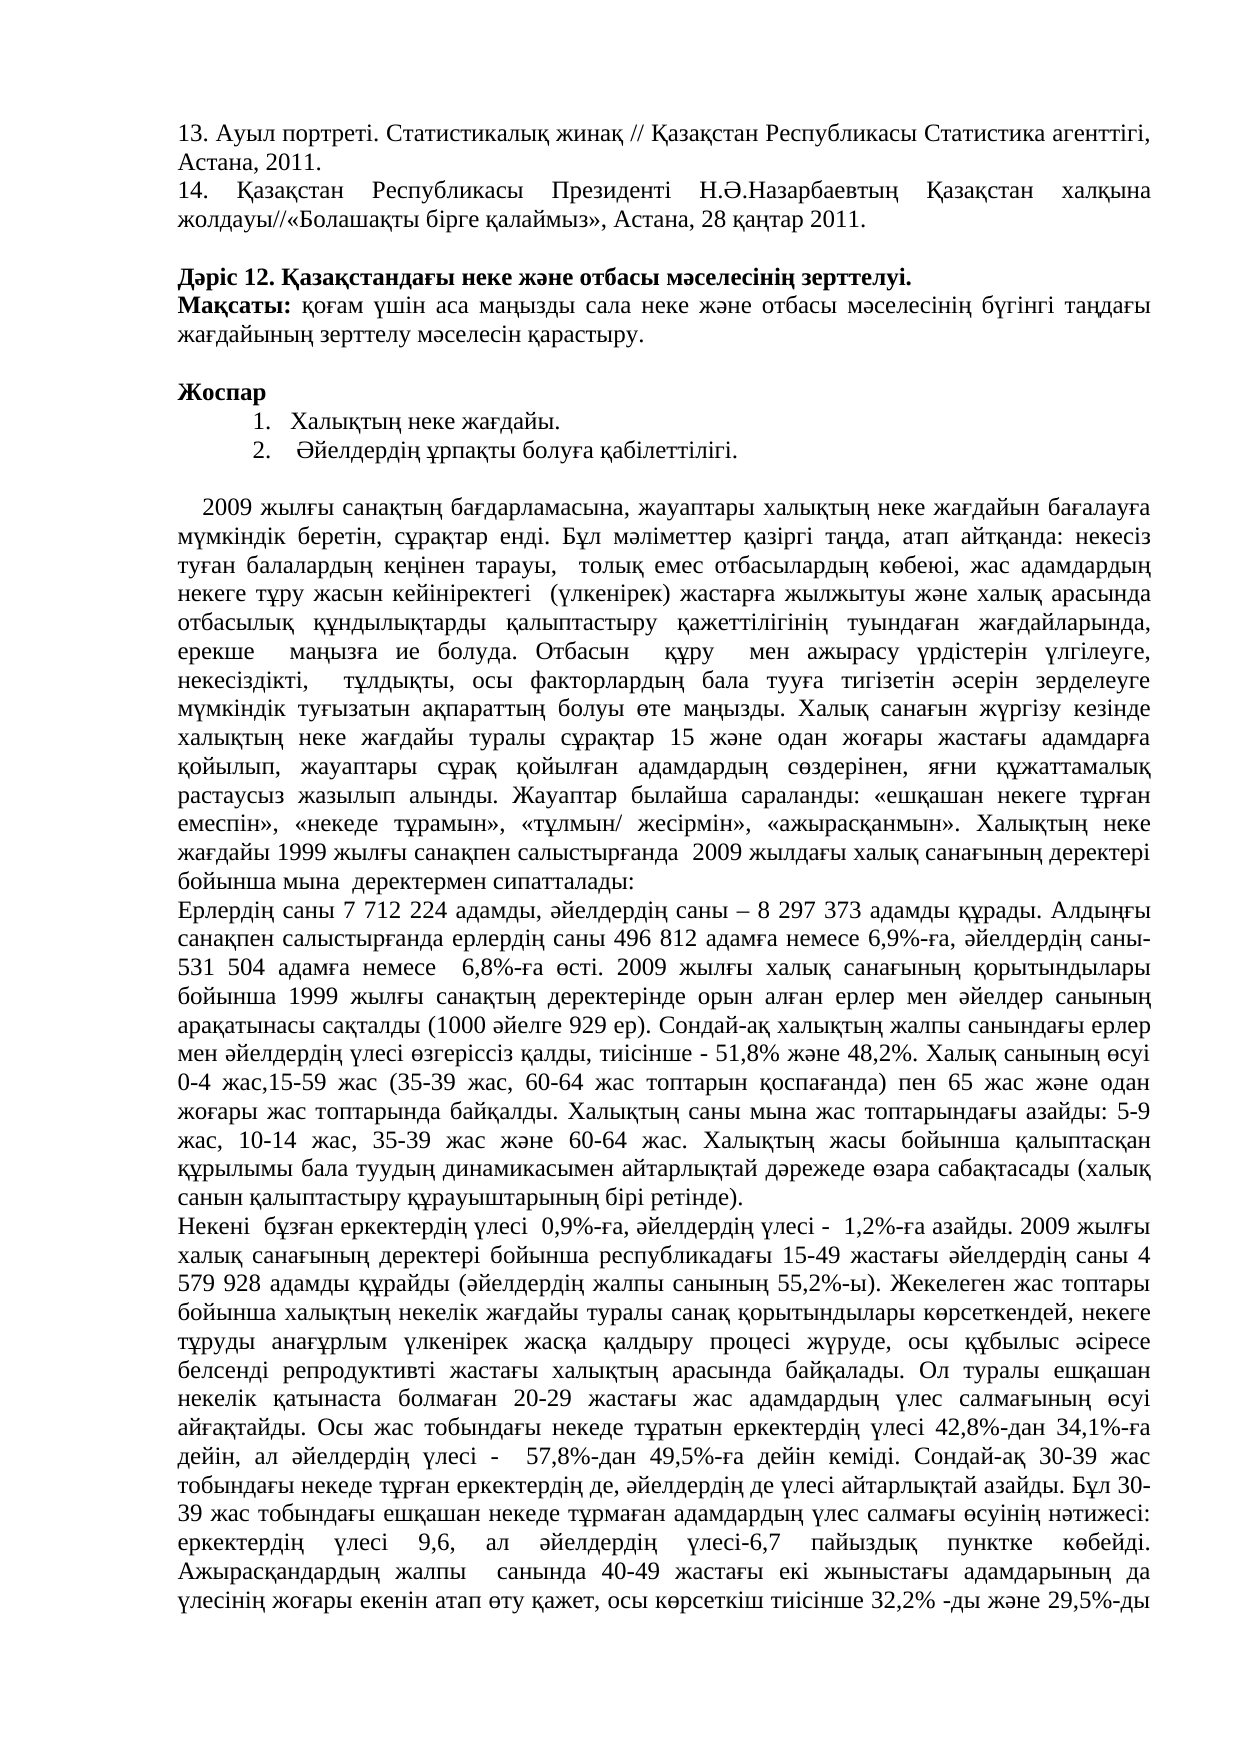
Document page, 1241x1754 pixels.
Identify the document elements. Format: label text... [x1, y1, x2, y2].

text 2009 жылғы санақтың бағдарламасына, жауаптары халықтың неке жағдайын бағалауға мүмкіндік беретін, сұрақтар енді. Бұл мәліметтер қазіргі таңда, атап айтқанда: некесіз туған балалардың кеңінен тарауы, толық емес отбасылардың көбеюі, жас адамдардың некеге тұру жасын кейініректегі (үлкенірек) жастарға жылжытуы және халық арасында отбасылық құндылықтарды қалыптастыру қажеттілігінің туындаған жағдайларында, ерекше маңызға ие болуда. Отбасын құру мен ажырасу үрдістерін үлгілеуге, некесіздікті, тұлдықты, осы факторлардың бала тууға тигізетін әсерін зерделеуге мүмкіндік туғызатын ақпараттың болуы өте маңызды. Халық санағын жүргізу кезінде халықтың неке жағдайы туралы сұрақтар 15 және одан жоғары жастағы адамдарға қойылып, жауаптары сұрақ қойылған адамдардың сөздерінен, яғни құжаттамалық растаусыз жазылып алынды. Жауаптар былайша сараланды: «ешқашан некеге тұрған емеспін», «некеде тұрамын», «тұлмын/ жесірмін», «ажырасқанмын». Халықтың неке жағдайы 1999 жылғы санақпен салыстырғанда 2009 жылдағы халық санағының деректері бойынша мына деректермен сипатталады: [177, 492, 1152, 895]
text Жоспар [177, 377, 1152, 406]
list Әйелдердің ұрпақты болуға қабілеттілігі. [252, 435, 1152, 463]
text Дәріс 12. Қазақстандағы неке және отбасы мәселесінің зерттелуі. [177, 262, 1152, 291]
list Халықтың неке жағдайы. [252, 406, 1152, 435]
text 14. Қазақстан Республикасы Президенті Н.Ә.Назарбаевтың Қазақстан халқына жолдауы//«Болашақты бірге қалаймыз», Астана, 28 қаңтар 2011. [177, 176, 1152, 233]
text 13. Ауыл портретi. Статистикалық жинақ // Қазақстан Республикасы Статистика агенттігі, Астана, 2011. [177, 118, 1152, 176]
text Мақсаты: қоғам үшін аса маңызды сала неке және отбасы мәселесінің бүгінгі таңдағы жағдайының зерттелу мәселесін қарастыру. [177, 291, 1152, 348]
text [177, 1211, 1152, 1613]
text Ерлердің саны 7 712 224 адамды, әйелдердің саны – 8 297 373 адамды құрады. Алдыңғы санақпен салыстырғанда ерлердің саны 496 812 адамға немесе 6,9%-ға, әйелдердің саны- 531 504 адамға немесе 6,8%-ға өсті. 2009 жылғы халық санағының қорытындылары бойынша 1999 жылғы санақтың деректерінде орын алған ерлер мен әйелдер санының арақатынасы сақталды (1000 әйелге 929 ер). Сондай-ақ халықтың жалпы санындағы ерлер мен әйелдердің үлесі өзгеріссіз қалды, тиісінше - 51,8% және 48,2%. Халық санының өсуі 0-4 жас,15-59 жас (35-39 жас, 60-64 жас топтарын қоспағанда) пен 65 жас және одан жоғары жас топтарында байқалды. Халықтың саны мына жас топтарындағы азайды: 5-9 жас, 10-14 жас, 35-39 жас және 60-64 жас. Халықтың жасы бойынша қалыптасқан құрылымы бала туудың динамикасымен айтарлықтай дәрежеде өзара сабақтасады (халық санын қалыптастыру құрауыштарының бірі ретінде). [177, 895, 1152, 1211]
